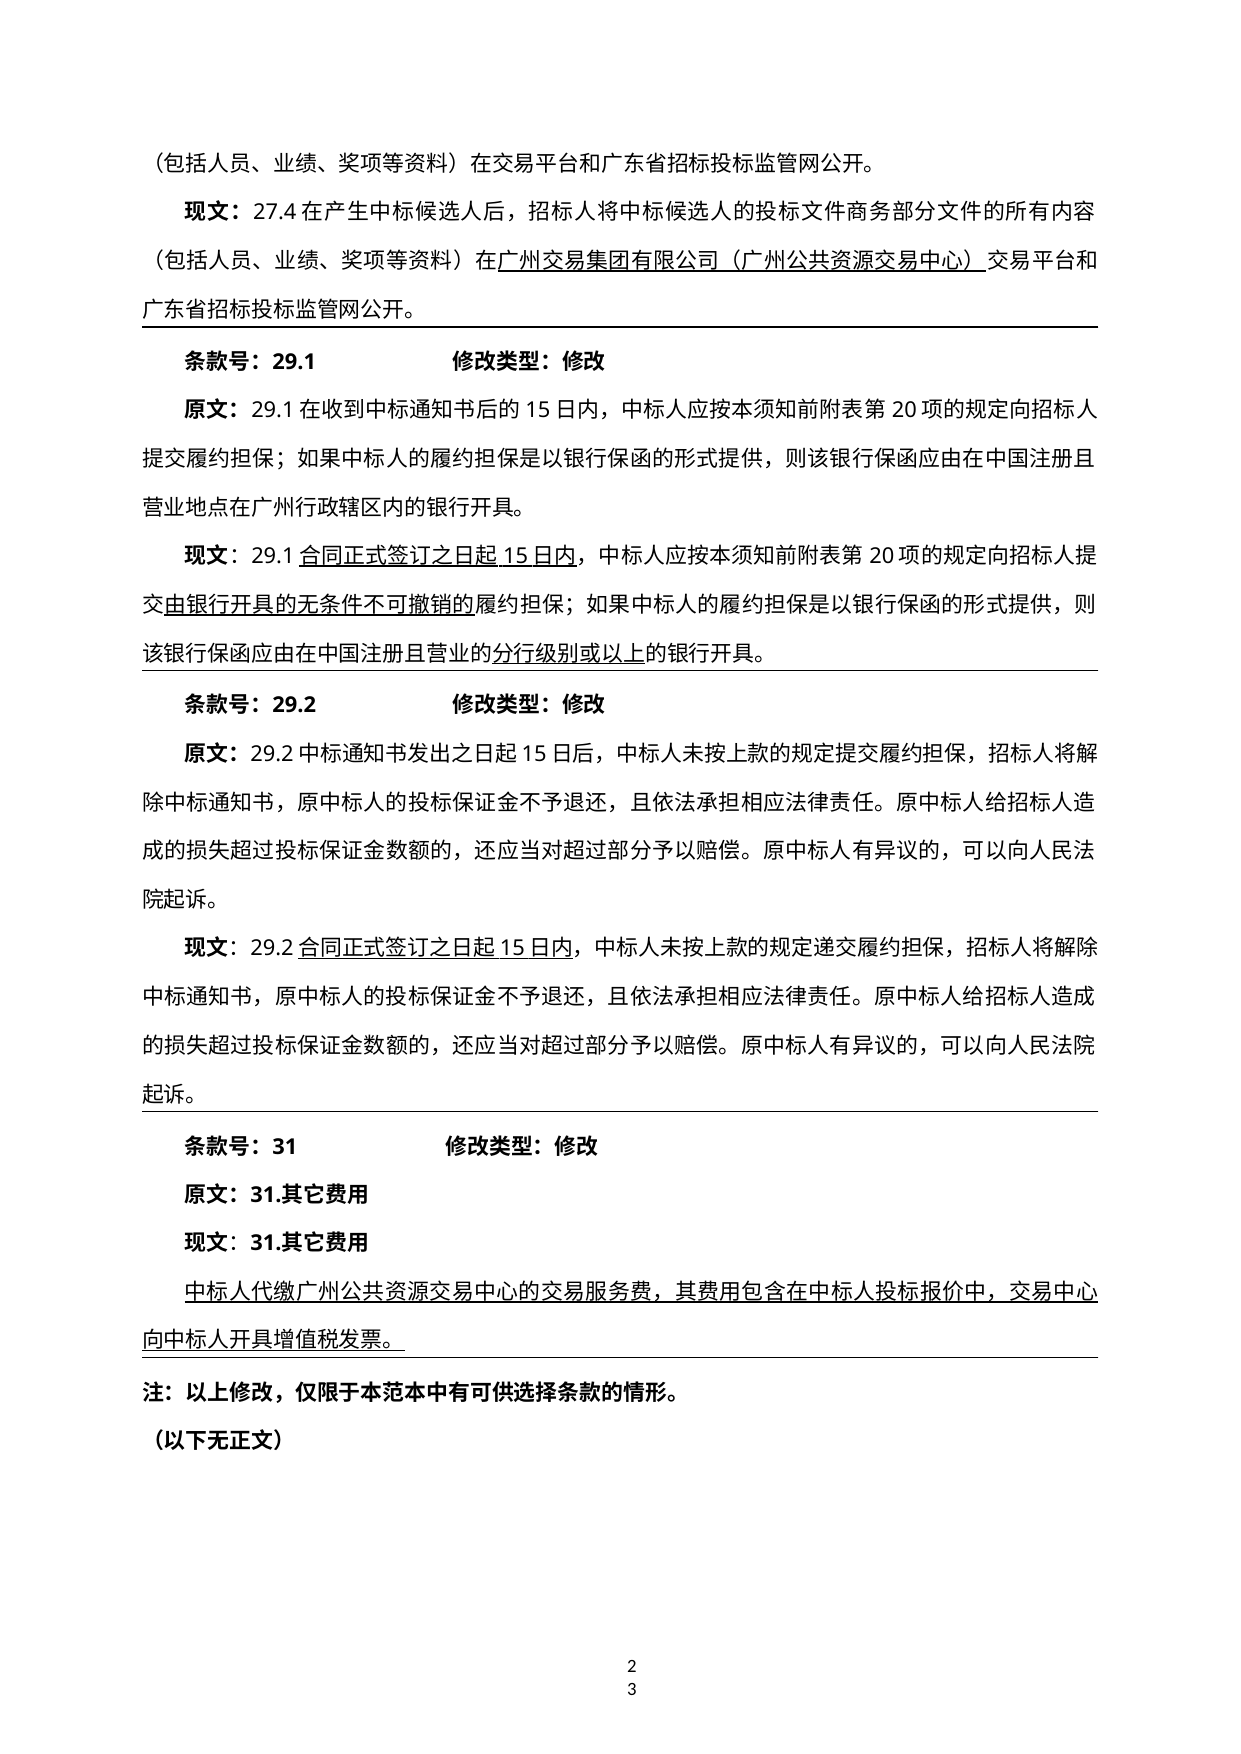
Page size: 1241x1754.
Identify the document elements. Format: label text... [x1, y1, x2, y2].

text 原文：31.其它费用 [142, 1177, 1098, 1209]
text （以下无正文） [142, 1422, 1098, 1455]
text 现文：27.4在产生中标候选人后，招标人将中标候选人的投标文件商务部分文件的所有内容（包括人员、业绩、奖项等资料）在广州交易集团有限公司（广州公共资源交易中心）交易平台和广东省招标投标监管网公开。 [142, 194, 1098, 326]
text 条款号：31 修改类型：修改 [142, 1128, 1098, 1161]
text 现文：29.1合同正式签订之日起15日内，中标人应按本须知前附表第20项的规定向招标人提交由银行开具的无条件不可撤销的履约担保；如果中标人的履约担保是以银行保函的形式提供，则该银行保函应由在中国注册且营业的分行级别或以上的银行开具。 [142, 538, 1098, 670]
text 现文：31.其它费用 [142, 1225, 1098, 1257]
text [142, 146, 1098, 178]
text 条款号：29.2 修改类型：修改 [142, 687, 1098, 720]
text 原文：29.1在收到中标通知书后的15日内，中标人应按本须知前附表第20项的规定向招标人提交履约担保；如果中标人的履约担保是以银行保函的形式提供，则该银行保函应由在中国注册且营业地点在广州行政辖区内的银行开具。 [142, 392, 1098, 522]
text 条款号：29.1 修改类型：修改 [142, 343, 1098, 376]
text 中标人代缴广州公共资源交易中心的交易服务费，其费用包含在中标人投标报价中，交易中心向中标人开具增值税发票。 [142, 1273, 1098, 1357]
text 现文：29.2合同正式签订之日起15日内，中标人未按上款的规定递交履约担保，招标人将解除中标通知书，原中标人的投标保证金不予退还，且依法承担相应法律责任。原中标人给招标人造成的损失超过投标保证金数额的，还应当对超过部分予以赔偿。原中标人有异议的，可以向人民法院起诉。 [142, 930, 1098, 1111]
text 注：以上修改，仅限于本范本中有可供选择条款的情形。 [142, 1374, 1098, 1407]
text 原文：29.2中标通知书发出之日起15日后，中标人未按上款的规定提交履约担保，招标人将解除中标通知书，原中标人的投标保证金不予退还，且依法承担相应法律责任。原中标人给招标人造成的损失超过投标保证金数额的，还应当对超过部分予以赔偿。原中标人有异议的，可以向人民法院起诉。 [142, 736, 1098, 914]
